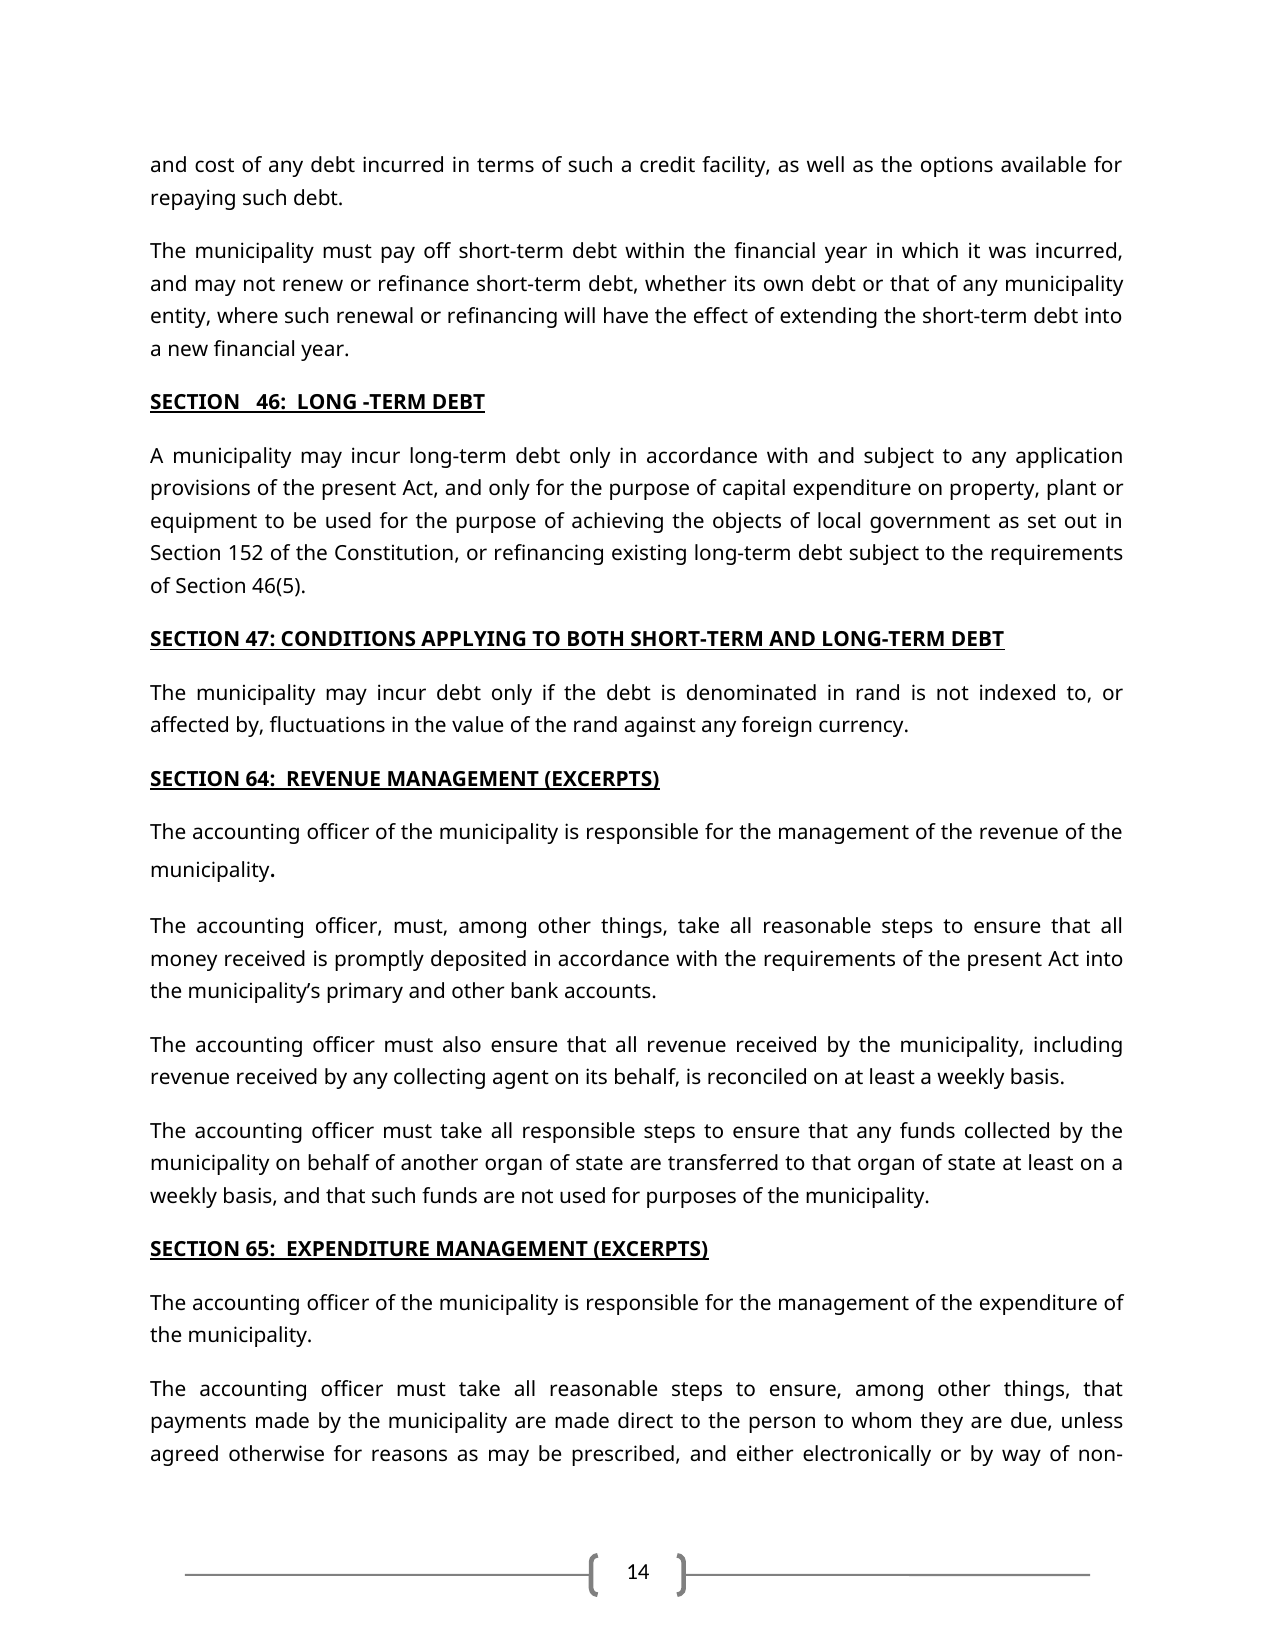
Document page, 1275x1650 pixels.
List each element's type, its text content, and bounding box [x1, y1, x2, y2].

text The municipality must pay off short-term debt within the financial year in which it was incurred, and may not renew or refinance short-term debt, whether its own debt or that of any municipality entity, where such renewal or refinancing will have the effect of extending the short-term debt into a new financial year. [150, 236, 1125, 362]
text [150, 1374, 1125, 1467]
text The accounting officer must take all responsible steps to ensure that any funds collected by the municipality on behalf of another organ of state are transferred to that organ of state at least on a weekly basis, and that such funds are not used for purposes of the municipality. [150, 1116, 1125, 1209]
text The accounting officer of the municipality is responsible for the management of the revenue of the municipality. [150, 817, 1125, 885]
text The accounting officer must also ensure that all revenue received by the municipality, including revenue received by any collecting agent on its behalf, is reconciled on at least a weekly basis. [150, 1030, 1125, 1091]
text SECTION 46: LONG -TERM DEBT [150, 387, 1125, 416]
text A municipality may incur long-term debt only in accordance with and subject to any application provisions of the present Act, and only for the purpose of capital expenditure on property, plant or equipment to be used for the purpose of achieving the objects of local government as set out in Section 152 of the Constitution, or refinancing existing long-term debt subject to the requirements of Section 46(5). [150, 441, 1125, 599]
text The municipality may incur debt only if the debt is denominated in rand is not indexed to, or affected by, fluctuations in the value of the rand against any foreign currency. [150, 678, 1125, 739]
text SECTION 64: REVENUE MANAGEMENT (EXCERPTS) [150, 764, 1125, 792]
text The accounting officer, must, among other things, take all reasonable steps to ensure that all money received is promptly deposited in accordance with the requirements of the present Act into the municipality’s primary and other bank accounts. [150, 911, 1125, 1005]
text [150, 150, 1125, 211]
text SECTION 65: EXPENDITURE MANAGEMENT (EXCERPTS) [150, 1234, 1125, 1263]
text The accounting officer of the municipality is responsible for the management of the expenditure of the municipality. [150, 1288, 1125, 1349]
text SECTION 47: CONDITIONS APPLYING TO BOTH SHORT-TERM AND LONG-TERM DEBT [150, 624, 1125, 653]
